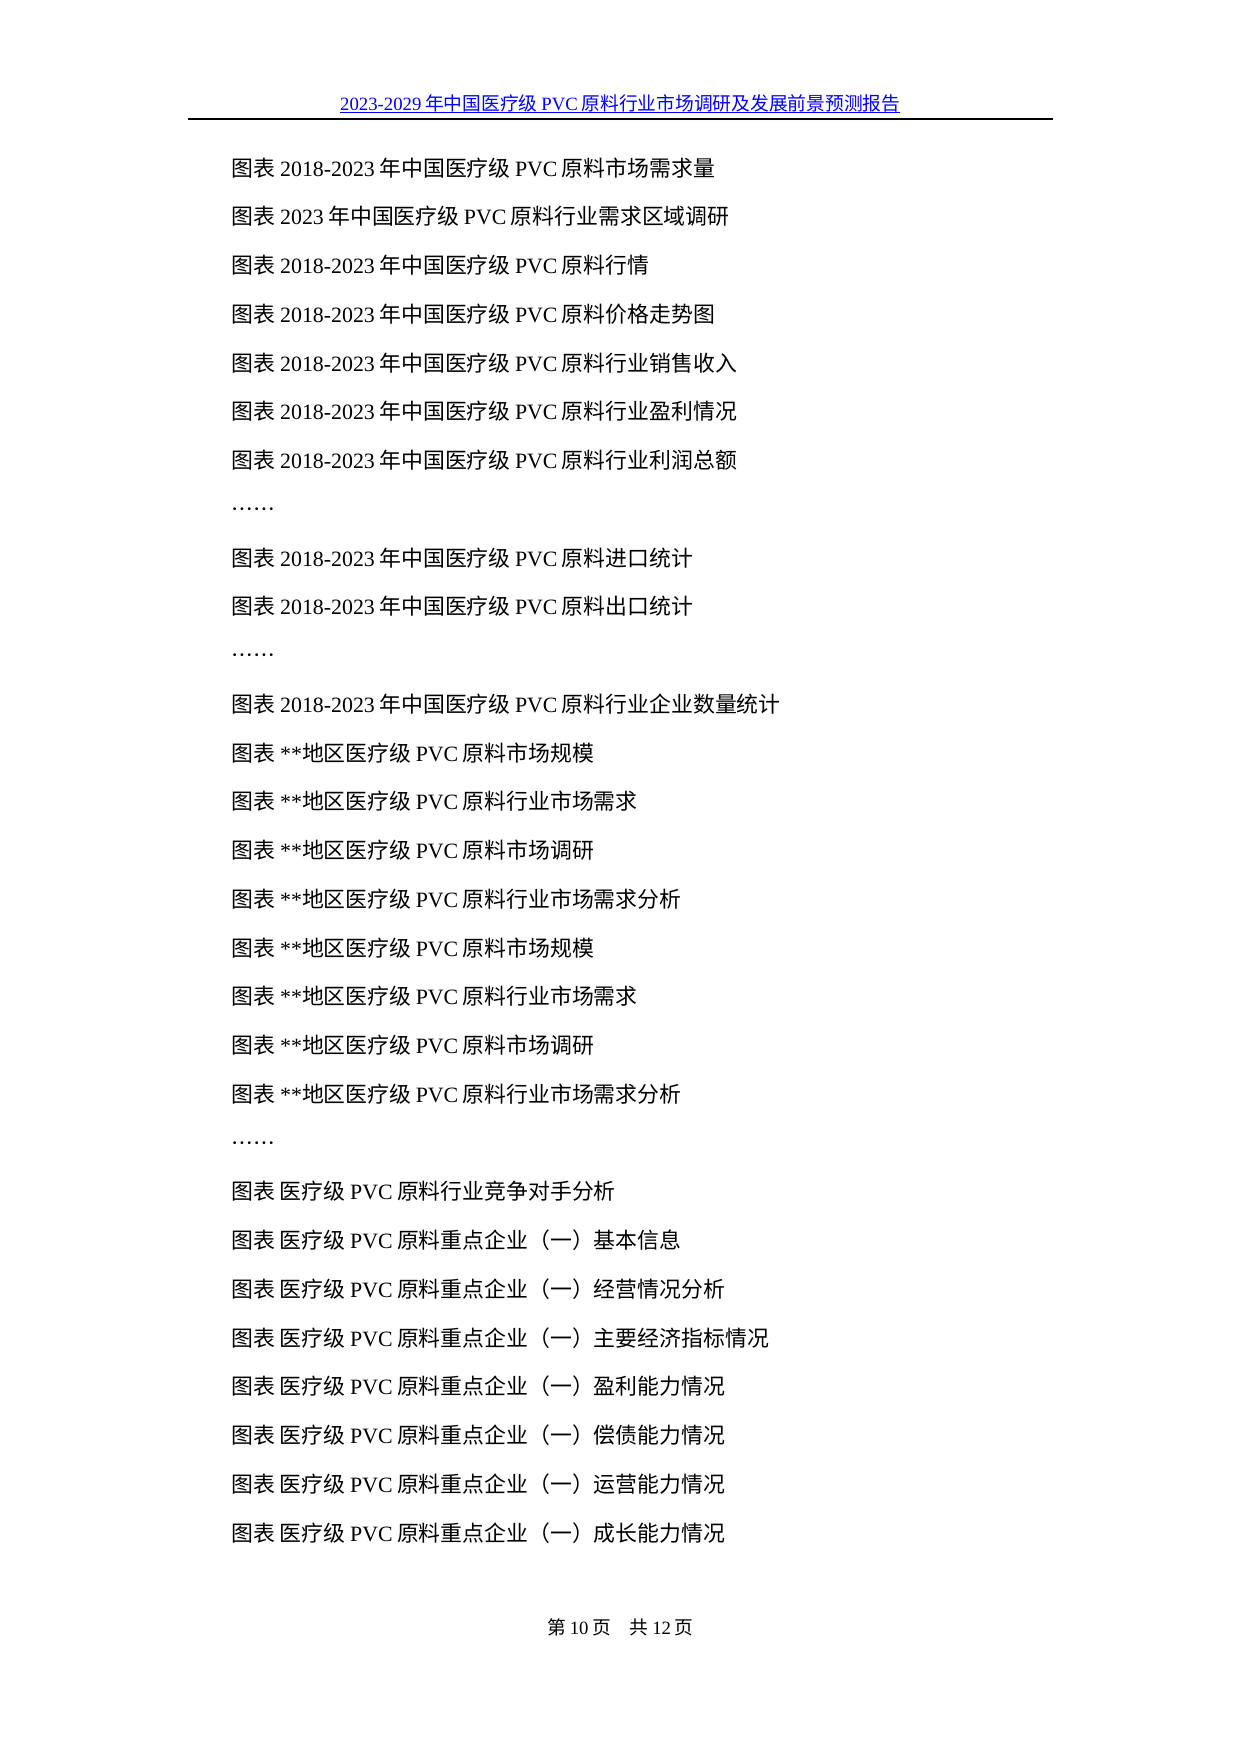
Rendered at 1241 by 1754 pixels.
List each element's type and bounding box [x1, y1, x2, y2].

text [187, 150, 1053, 1548]
